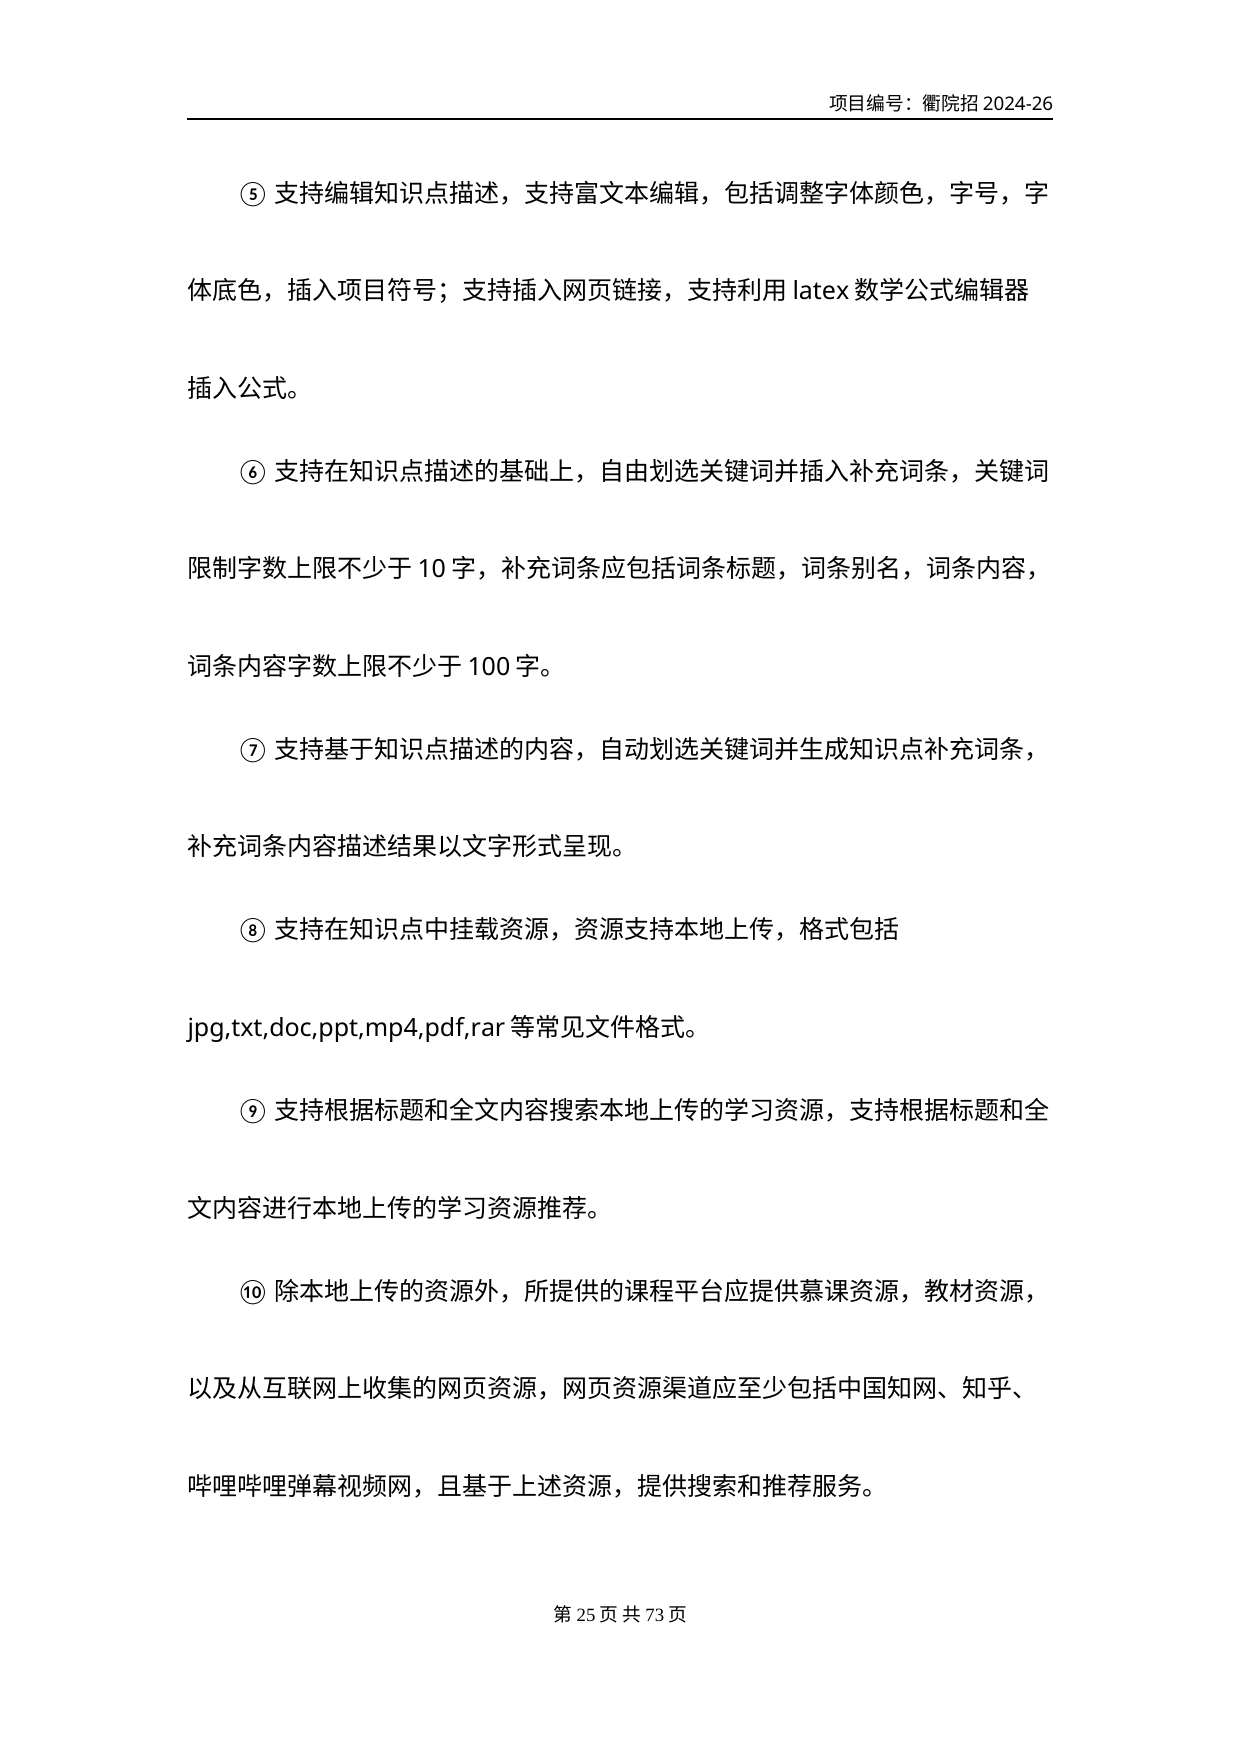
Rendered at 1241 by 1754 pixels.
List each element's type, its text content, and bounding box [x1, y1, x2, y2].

text ⑦支持基于知识点描述的内容，自动划选关键词并生成知识点补充词条，补充词条内容描述结果以文字形式呈现。 [187, 715, 1053, 877]
text ⑧支持在知识点中挂载资源，资源支持本地上传，格式包括jpg,txt,doc,ppt,mp4,pdf,rar等常见文件格式。 [187, 896, 1053, 1058]
text ⑤支持编辑知识点描述，支持富文本编辑，包括调整字体颜色，字号，字体底色，插入项目符号；支持插入网页链接，支持利用latex数学公式编辑器插入公式。 [187, 159, 1053, 419]
text ⑨支持根据标题和全文内容搜索本地上传的学习资源，支持根据标题和全文内容进行本地上传的学习资源推荐。 [187, 1076, 1053, 1239]
text ⑥支持在知识点描述的基础上，自由划选关键词并插入补充词条，关键词限制字数上限不少于10字，补充词条应包括词条标题，词条别名，词条内容，词条内容字数上限不少于100字。 [187, 437, 1053, 697]
text ⑩除本地上传的资源外，所提供的课程平台应提供慕课资源，教材资源，以及从互联网上收集的网页资源，网页资源渠道应至少包括中国知网、知乎、哔哩哔哩弹幕视频网，且基于上述资源，提供搜索和推荐服务。 [187, 1257, 1053, 1517]
